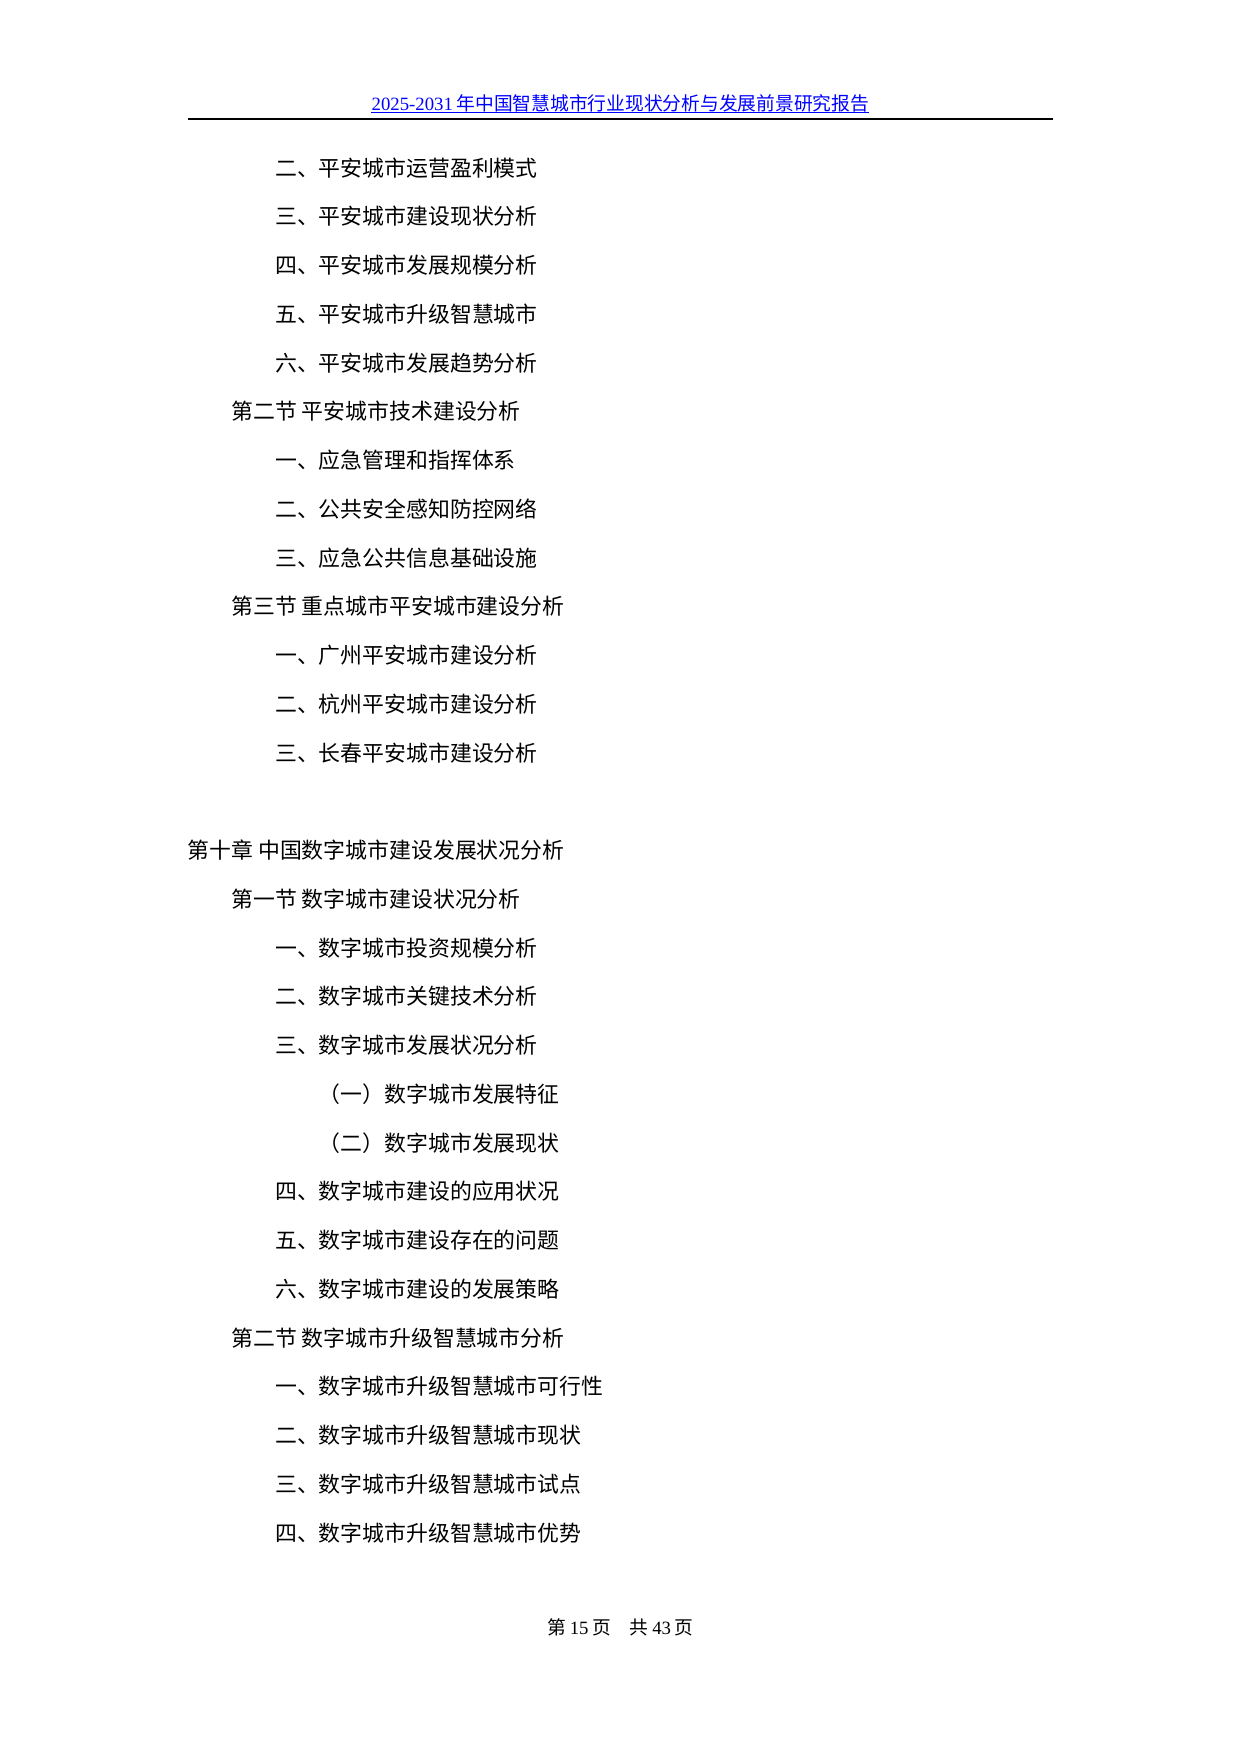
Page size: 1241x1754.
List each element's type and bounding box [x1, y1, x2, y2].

text [187, 150, 1053, 1548]
